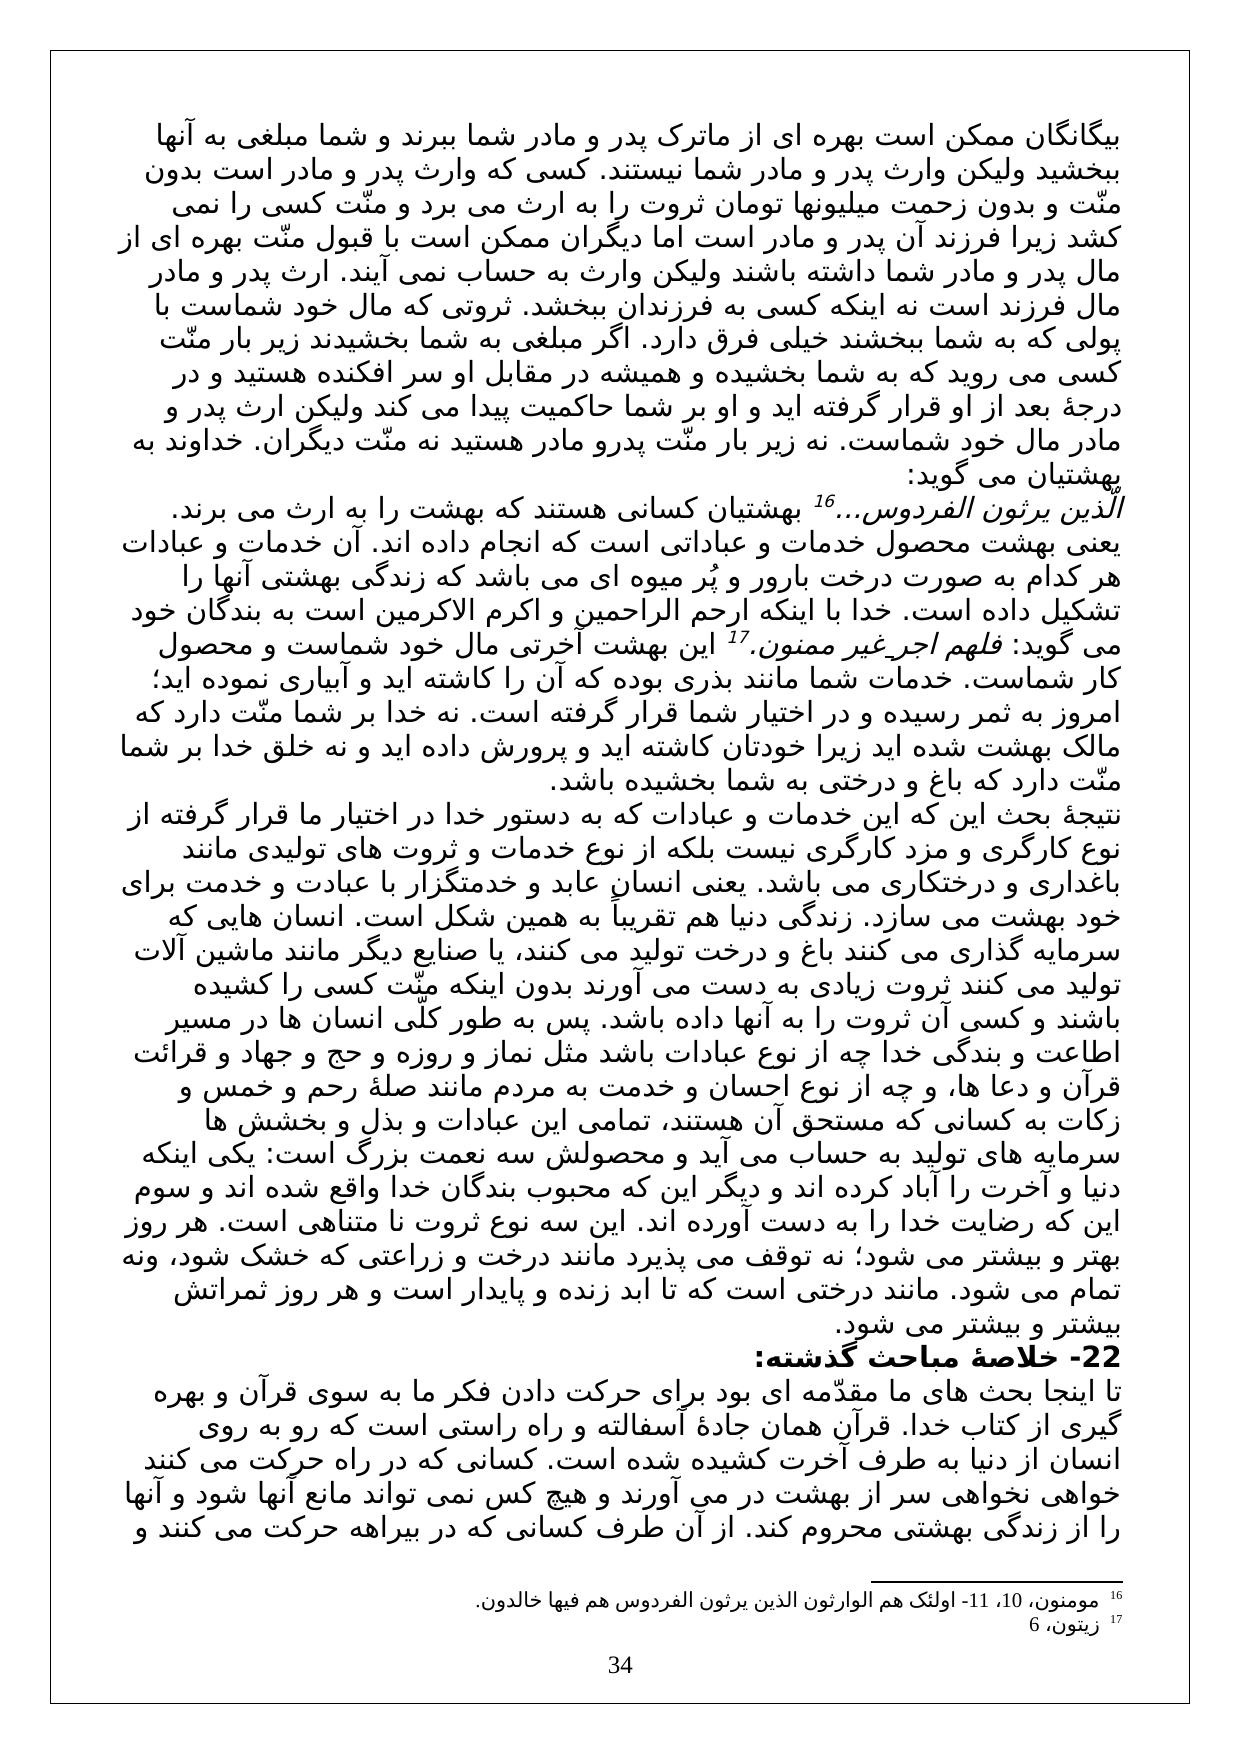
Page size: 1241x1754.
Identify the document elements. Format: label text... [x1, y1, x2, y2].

text الّذین یرثون الفردوس... بهشتیان کسانی هستند که بهشت را به ارث می برند. یعنی بهشت محصول خدمات و عباداتی است که انجام داده اند. آن خدمات و عبادات هر کدام به صورت درخت بارور و پُر میوه ای می باشد که زندگی بهشتی آنها را تشکیل داده است. خدا با اینکه ارحم الراحمین و اکرم الاکرمین است به بندگان خود می گوید: فلهم اجر غیر ممنون. این بهشت آخرتی مال خود شماست و محصول کار شماست. خدمات شما مانند بذری بوده که آن را کاشته اید و آبیاری نموده اید؛ امروز به ثمر رسیده و در اختیار شما قرار گرفته است. نه خدا بر شما منّت دارد که مالک بهشت شده اید زیرا خودتان کاشته اید و پرورش داده اید و نه خلق خدا بر شما منّت دارد که باغ و درختی به شما بخشیده باشد. [118, 492, 1122, 797]
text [118, 1374, 1122, 1544]
text 22- خلاصۀ مباحث گذشته: [118, 1341, 1122, 1374]
text نتیجۀ بحث این که این خدمات و عبادات که به دستور خدا در اختیار ما قرار گرفته از نوع کارگری و مزد کارگری نیست بلکه از نوع خدمات و ثروت های تولیدی مانند باغداری و درختکاری می باشد. یعنی انسان عابد و خدمتگزار با عبادت و خدمت برای خود بهشت می سازد. زندگی دنیا هم تقریباً به همین شکل است. انسان هایی که سرمایه گذاری می کنند باغ و درخت تولید می کنند، یا صنایع دیگر مانند ماشین آلات تولید می کنند ثروت زیادی به دست می آورند بدون اینکه منّت کسی را کشیده باشند و کسی آن ثروت را به آنها داده باشد. پس به طور کلّی انسان ها در مسیر اطاعت و بندگی خدا چه از نوع عبادات باشد مثل نماز و روزه و حج و جهاد و قرائت قرآن و دعا ها، و چه از نوع احسان و خدمت به مردم مانند صلۀ رحم و خمس و زکات به کسانی که مستحق آن هستند، تمامی این عبادات و بذل و بخشش ها سرمایه های تولید به حساب می آید و محصولش سه نعمت بزرگ است: یکی اینکه دنیا و آخرت را آباد کرده اند و دیگر این که محبوب بندگان خدا واقع شده اند و سوم این که رضایت خدا را به دست آورده اند. این سه نوع ثروت نا متناهی است. هر روز بهتر و بیشتر می شود؛ نه توقف می پذیرد مانند درخت و زراعتی که خشک شود، ونه تمام می شود. مانند درختی است که تا ابد زنده و پایدار است و هر روز ثمراتش بیشتر و بیشتر می شود. [118, 797, 1122, 1341]
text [118, 118, 1122, 492]
